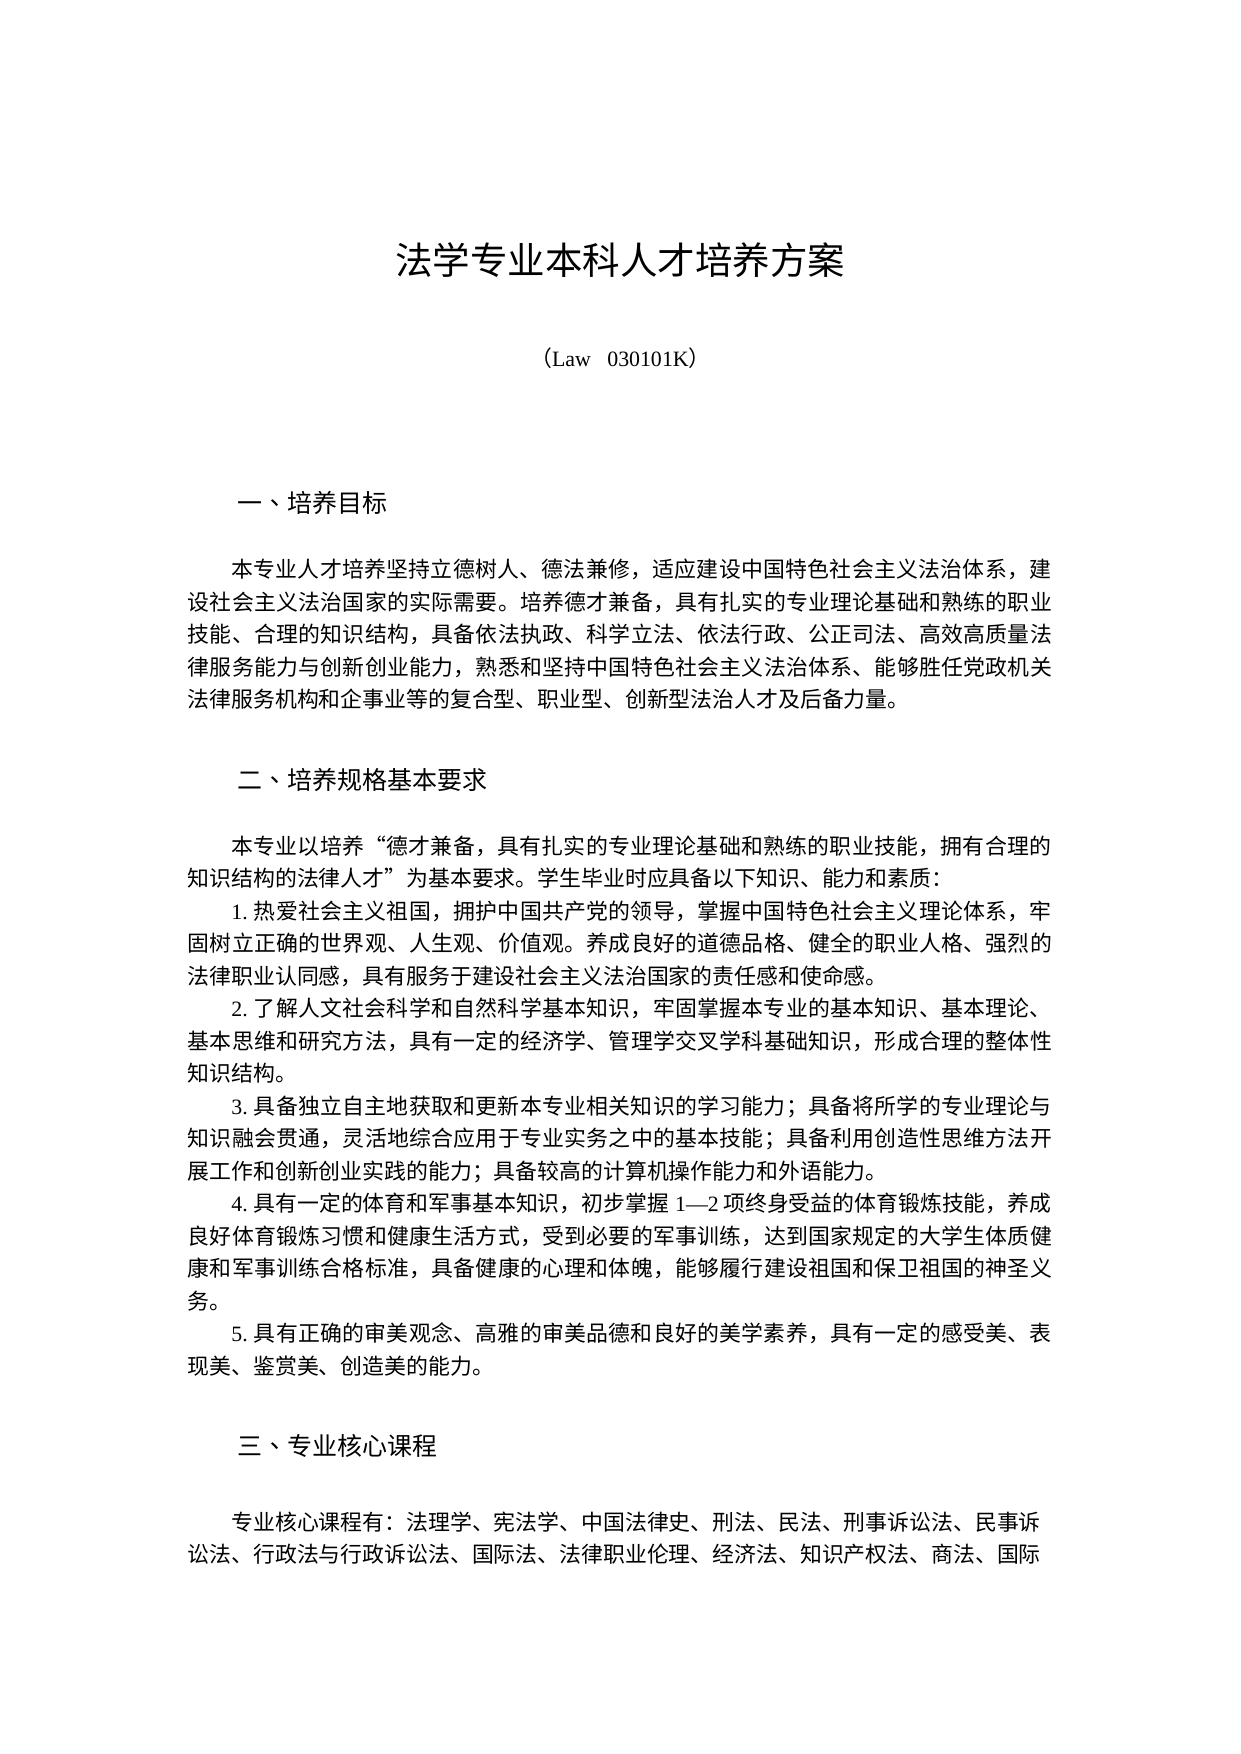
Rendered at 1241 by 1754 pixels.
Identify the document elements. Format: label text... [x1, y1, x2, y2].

text 1. 热爱社会主义祖国，拥护中国共产党的领导，掌握中国特色社会主义理论体系，牢固树立正确的世界观、人生观、价值观。养成良好的道德品格、健全的职业人格、强烈的法律职业认同感，具有服务于建设社会主义法治国家的责任感和使命感。 [187, 893, 1053, 991]
text 二、培养规格基本要求 [187, 747, 1053, 812]
text 一、培养目标 [187, 471, 1053, 536]
text 法学专业本科人才培养方案 [187, 227, 1053, 292]
text 4. 具有一定的体育和军事基本知识，初步掌握1—2项终身受益的体育锻炼技能，养成良好体育锻炼习惯和健康生活方式，受到必要的军事训练，达到国家规定的大学生体质健康和军事训练合格标准，具备健康的心理和体魄，能够履行建设祖国和保卫祖国的神圣义务。 [187, 1186, 1053, 1316]
text 本专业人才培养坚持立德树人、德法兼修，适应建设中国特色社会主义法治体系，建设社会主义法治国家的实际需要。培养德才兼备，具有扎实的专业理论基础和熟练的职业技能、合理的知识结构，具备依法执政、科学立法、依法行政、公正司法、高效高质量法律服务能力与创新创业能力，熟悉和坚持中国特色社会主义法治体系、能够胜任党政机关、法律服务机构和企事业等的复合型、职业型、创新型法治人才及后备力量。 [187, 552, 1053, 714]
text （Law 030101K） [187, 341, 1053, 373]
text 本专业以培养“德才兼备，具有扎实的专业理论基础和熟练的职业技能，拥有合理的知识结构的法律人才”为基本要求。学生毕业时应具备以下知识、能力和素质： [187, 828, 1053, 893]
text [187, 1504, 1053, 1569]
text 三、专业核心课程 [187, 1413, 1053, 1478]
text 2. 了解人文社会科学和自然科学基本知识，牢固掌握本专业的基本知识、基本理论、基本思维和研究方法，具有一定的经济学、管理学交叉学科基础知识，形成合理的整体性知识结构。 [187, 991, 1053, 1088]
text 3. 具备独立自主地获取和更新本专业相关知识的学习能力；具备将所学的专业理论与知识融会贯通，灵活地综合应用于专业实务之中的基本技能；具备利用创造性思维方法开展工作和创新创业实践的能力；具备较高的计算机操作能力和外语能力。 [187, 1088, 1053, 1186]
text 5. 具有正确的审美观念、高雅的审美品德和良好的美学素养，具有一定的感受美、表现美、鉴赏美、创造美的能力。 [187, 1316, 1053, 1381]
